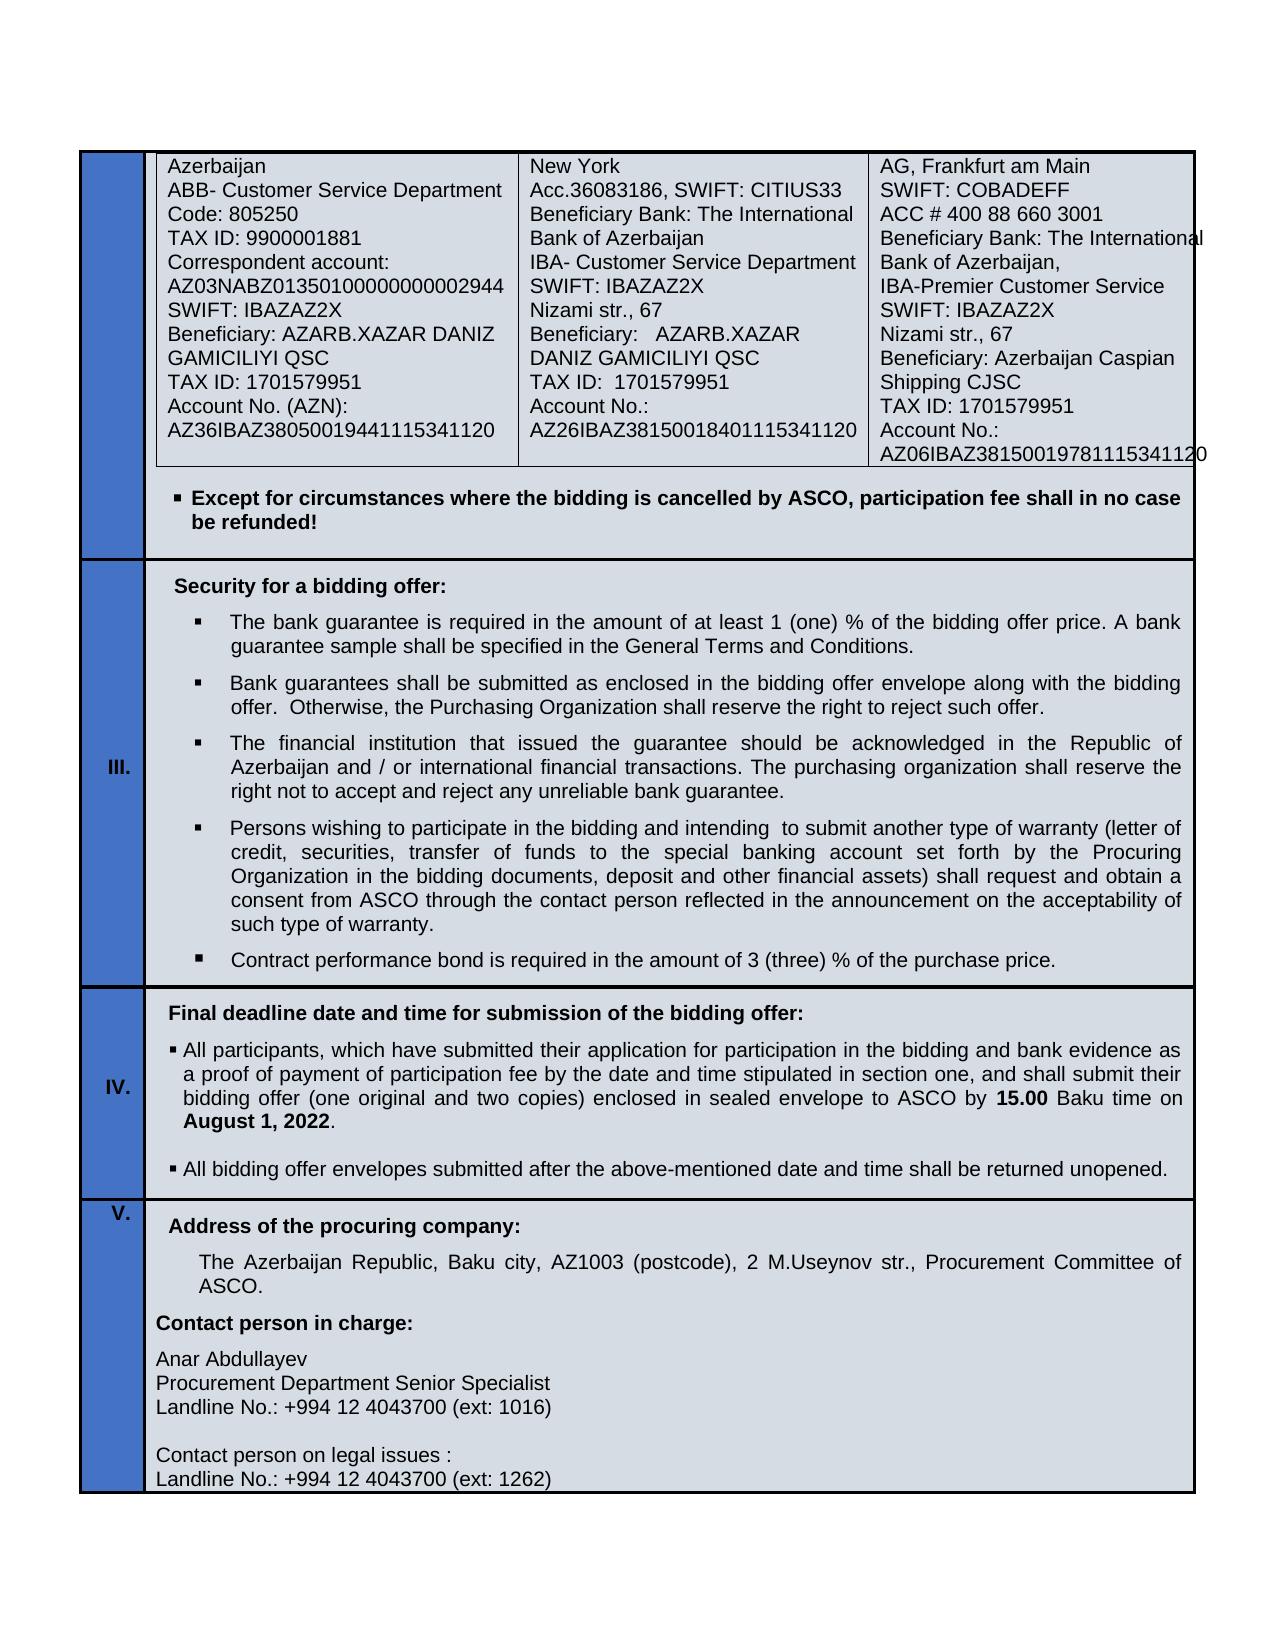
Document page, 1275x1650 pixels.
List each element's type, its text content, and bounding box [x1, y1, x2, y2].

table_cell [82, 153, 143, 558]
table_cell [82, 1201, 143, 1491]
table_cell Security for a bidding offer: The bank guarantee is required in the amount of at least 1 (one) % of the bidding offer price. A bank guarantee sample shall be specified in the General Terms and Conditions. Bank guarantees shall be submitted as enclosed in the bidding offer envelope along with the bidding offer. Otherwise, the Purchasing Organization shall reserve the right to reject such offer. The financial institution that issued the guarantee should be acknowledged in the Republic of Azerbaijan and / or international financial transactions. The purchasing organization shall reserve the right not to accept and reject any unreliable bank guarantee. Persons wishing to participate in the bidding and intending to submit another type of warranty (letter of credit, securities, transfer of funds to the special banking account set forth by the Procuring Organization in the bidding documents, deposit and other financial assets) shall request and obtain a consent from ASCO through the contact person reflected in the announcement on the acceptability of such type of warranty. Contract performance bond is required in the amount of 3 (three) % of the purchase price. [146, 561, 1193, 985]
table_cell [82, 561, 143, 985]
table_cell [146, 1201, 1193, 1491]
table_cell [146, 153, 1193, 558]
table_cell [82, 989, 143, 1198]
table_cell Final deadline date and time for submission of the bidding offer: All participants, which have submitted their application for participation in the bidding and bank evidence as a proof of payment of participation fee by the date and time stipulated in section one, and shall submit their bidding offer (one original and two copies) enclosed in sealed envelope to ASCO by 15.00 Baku time on August 1, 2022. All bidding offer envelopes submitted after the above-mentioned date and time shall be returned unopened. [146, 989, 1193, 1198]
